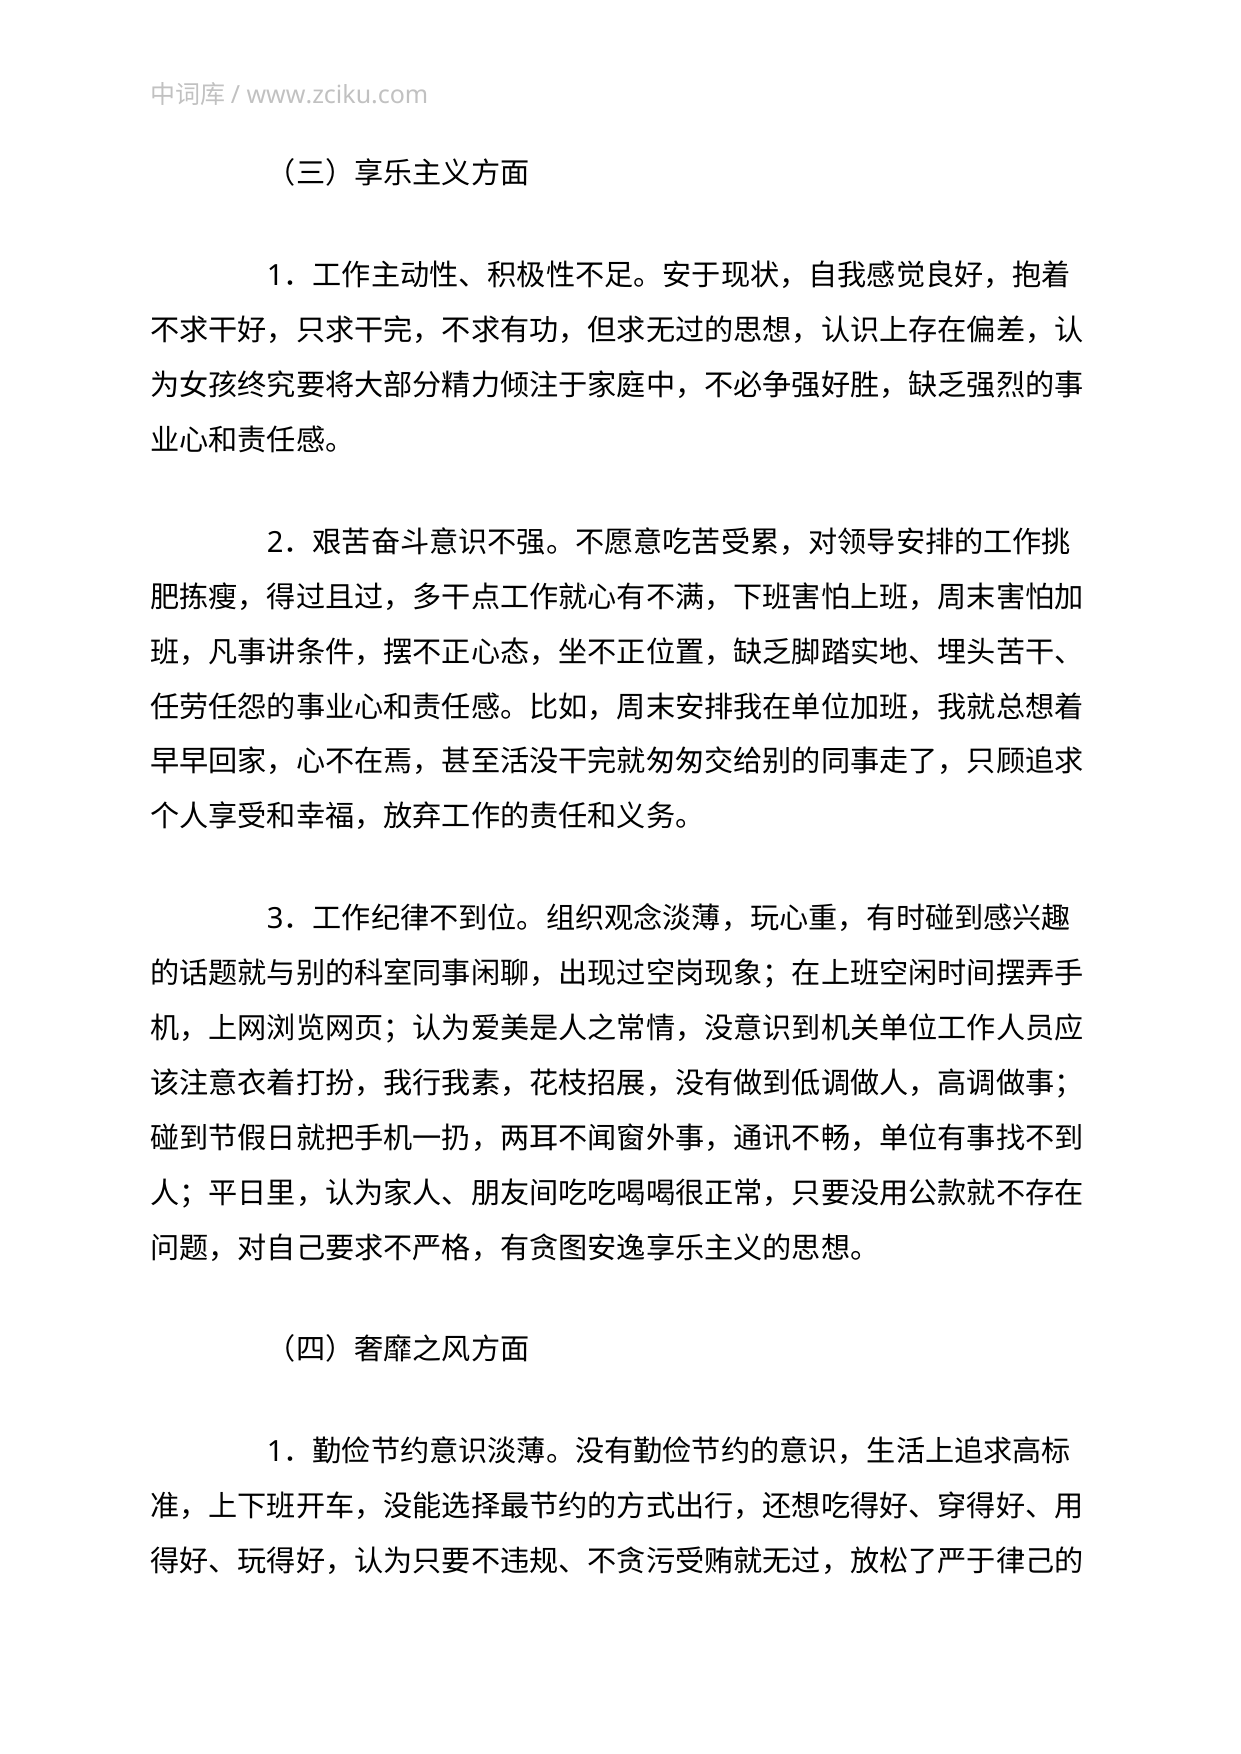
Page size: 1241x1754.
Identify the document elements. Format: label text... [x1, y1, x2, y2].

text 3．工作纪律不到位。组织观念淡薄，玩心重，有时碰到感兴趣的话题就与别的科室同事闲聊，出现过空岗现象；在上班空闲时间摆弄手机，上网浏览网页；认为爱美是人之常情，没意识到机关单位工作人员应该注意衣着打扮，我行我素，花枝招展，没有做到低调做人，高调做事；碰到节假日就把手机一扔，两耳不闻窗外事，通讯不畅，单位有事找不到人；平日里，认为家人、朋友间吃吃喝喝很正常，只要没用公款就不存在问题，对自己要求不严格，有贪图安逸享乐主义的思想。 [150, 895, 1090, 1266]
text 1．工作主动性、积极性不足。安于现状，自我感觉良好，抱着不求干好，只求干完，不求有功，但求无过的思想，认识上存在偏差，认为女孩终究要将大部分精力倾注于家庭中，不必争强好胜，缺乏强烈的事业心和责任感。 [150, 252, 1090, 459]
text 2．艰苦奋斗意识不强。不愿意吃苦受累，对领导安排的工作挑肥拣瘦，得过且过，多干点工作就心有不满，下班害怕上班，周末害怕加班，凡事讲条件，摆不正心态，坐不正位置，缺乏脚踏实地、埋头苦干、任劳任怨的事业心和责任感。比如，周末安排我在单位加班，我就总想着早早回家，心不在焉，甚至活没干完就匆匆交给别的同事走了，只顾追求个人享受和幸福，放弃工作的责任和义务。 [150, 518, 1090, 835]
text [150, 1428, 1090, 1580]
text （三）享乐主义方面 [150, 150, 1090, 192]
text （四）奢靡之风方面 [150, 1326, 1090, 1368]
